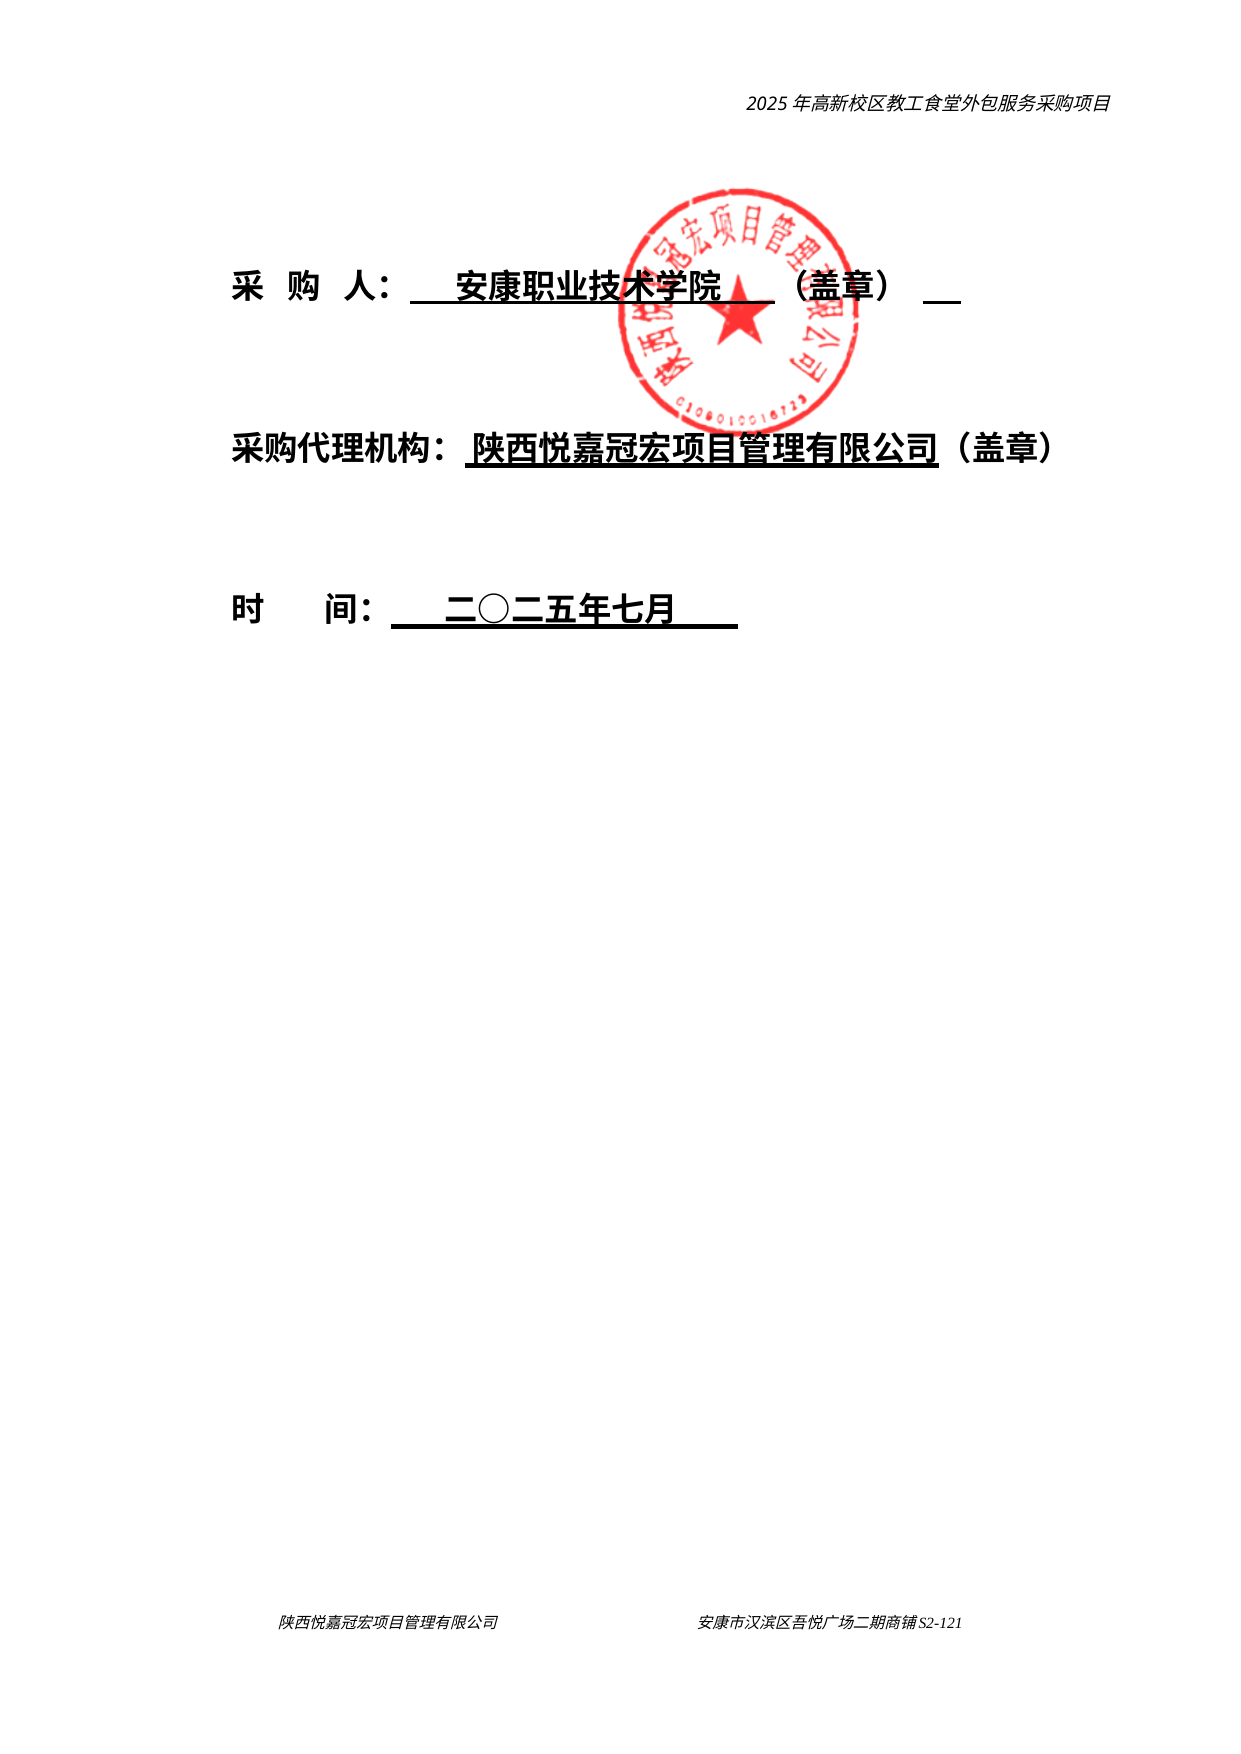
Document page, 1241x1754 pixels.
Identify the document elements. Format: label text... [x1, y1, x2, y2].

picture [584, 169, 897, 252]
text 时 间： 二○二五年七月 [131, 575, 1110, 640]
picture [584, 317, 897, 413]
text 采 购 人： 安康职业技术学院 （盖章） [131, 252, 1110, 317]
text 采购代理机构： 陕西悦嘉冠宏项目管理有限公司（盖章） [131, 413, 1110, 478]
